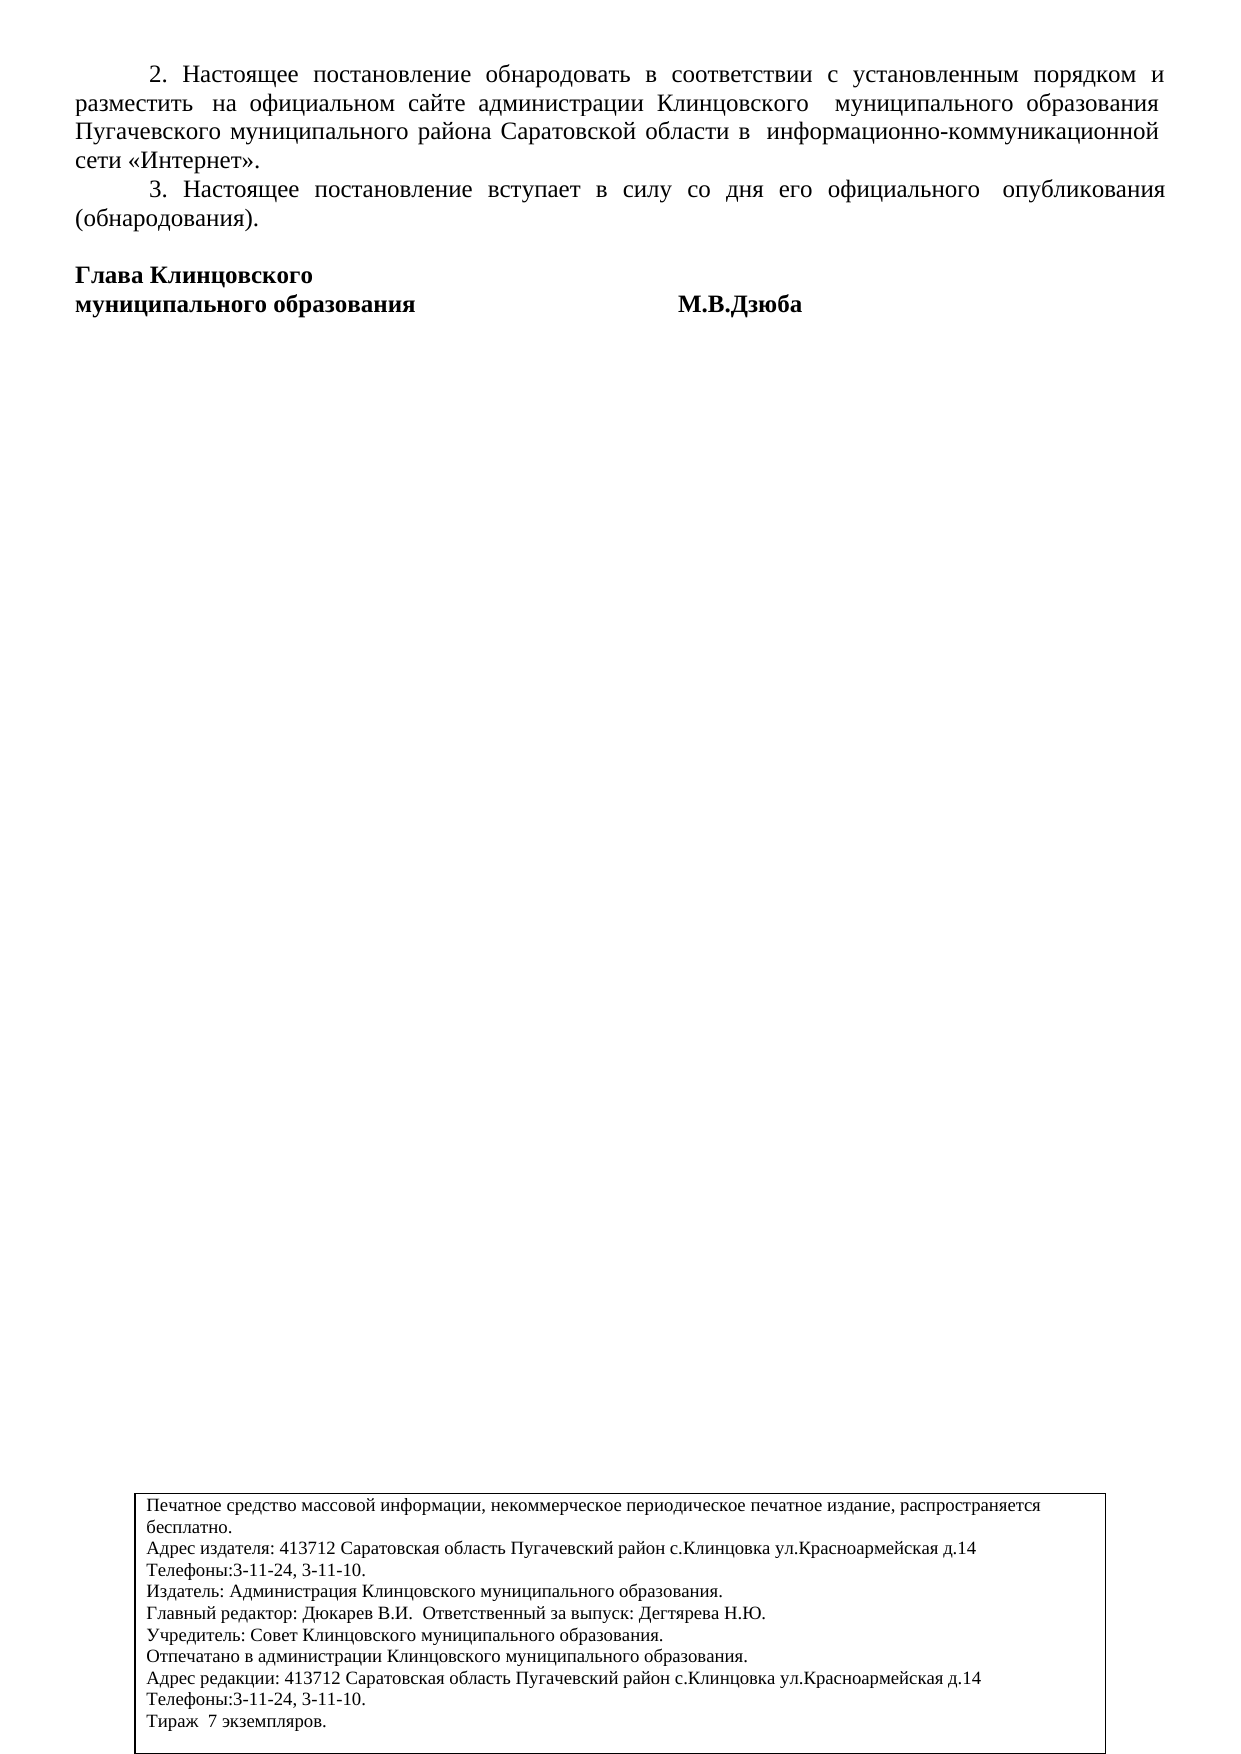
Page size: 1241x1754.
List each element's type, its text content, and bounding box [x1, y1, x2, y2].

text 2. Настоящее постановление обнародовать в соответствии с установленным порядком и разместить на официальном сайте администрации Клинцовского муниципального образования Пугачевского муниципального района Саратовской области в информационно-коммуникационной сети «Интернет». [260, 116, 1165, 174]
text Глава Клинцовского [75, 260, 1165, 289]
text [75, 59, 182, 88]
text муниципального образования М.В.Дзюба [75, 289, 1165, 318]
text 3. Настоящее постановление вступает в силу со дня его официального опубликования (обнародования). [75, 174, 1165, 231]
table_header Печатное средство массовой информации, некоммерческое периодическое печатное издание, распространяется бесплатно. Адрес издателя: 413712 Саратовская область Пугачевский район с.Клинцовка ул.Красноармейская д.14 Телефоны:3-11-24, 3-11-10. Издатель: Администрация Клинцовского муниципального образования. Главный редактор: Дюкарев В.И. Ответственный за выпуск: Дегтярева Н.Ю. Учредитель: Совет Клинцовского муниципального образования. Отпечатано в администрации Клинцовского муниципального образования. Адрес редакции: 413712 Саратовская область Пугачевский район с.Клинцовка ул.Красноармейская д.14 Телефоны:3-11-24, 3-11-10. Тираж 7 экземпляров. [136, 1494, 1105, 1753]
